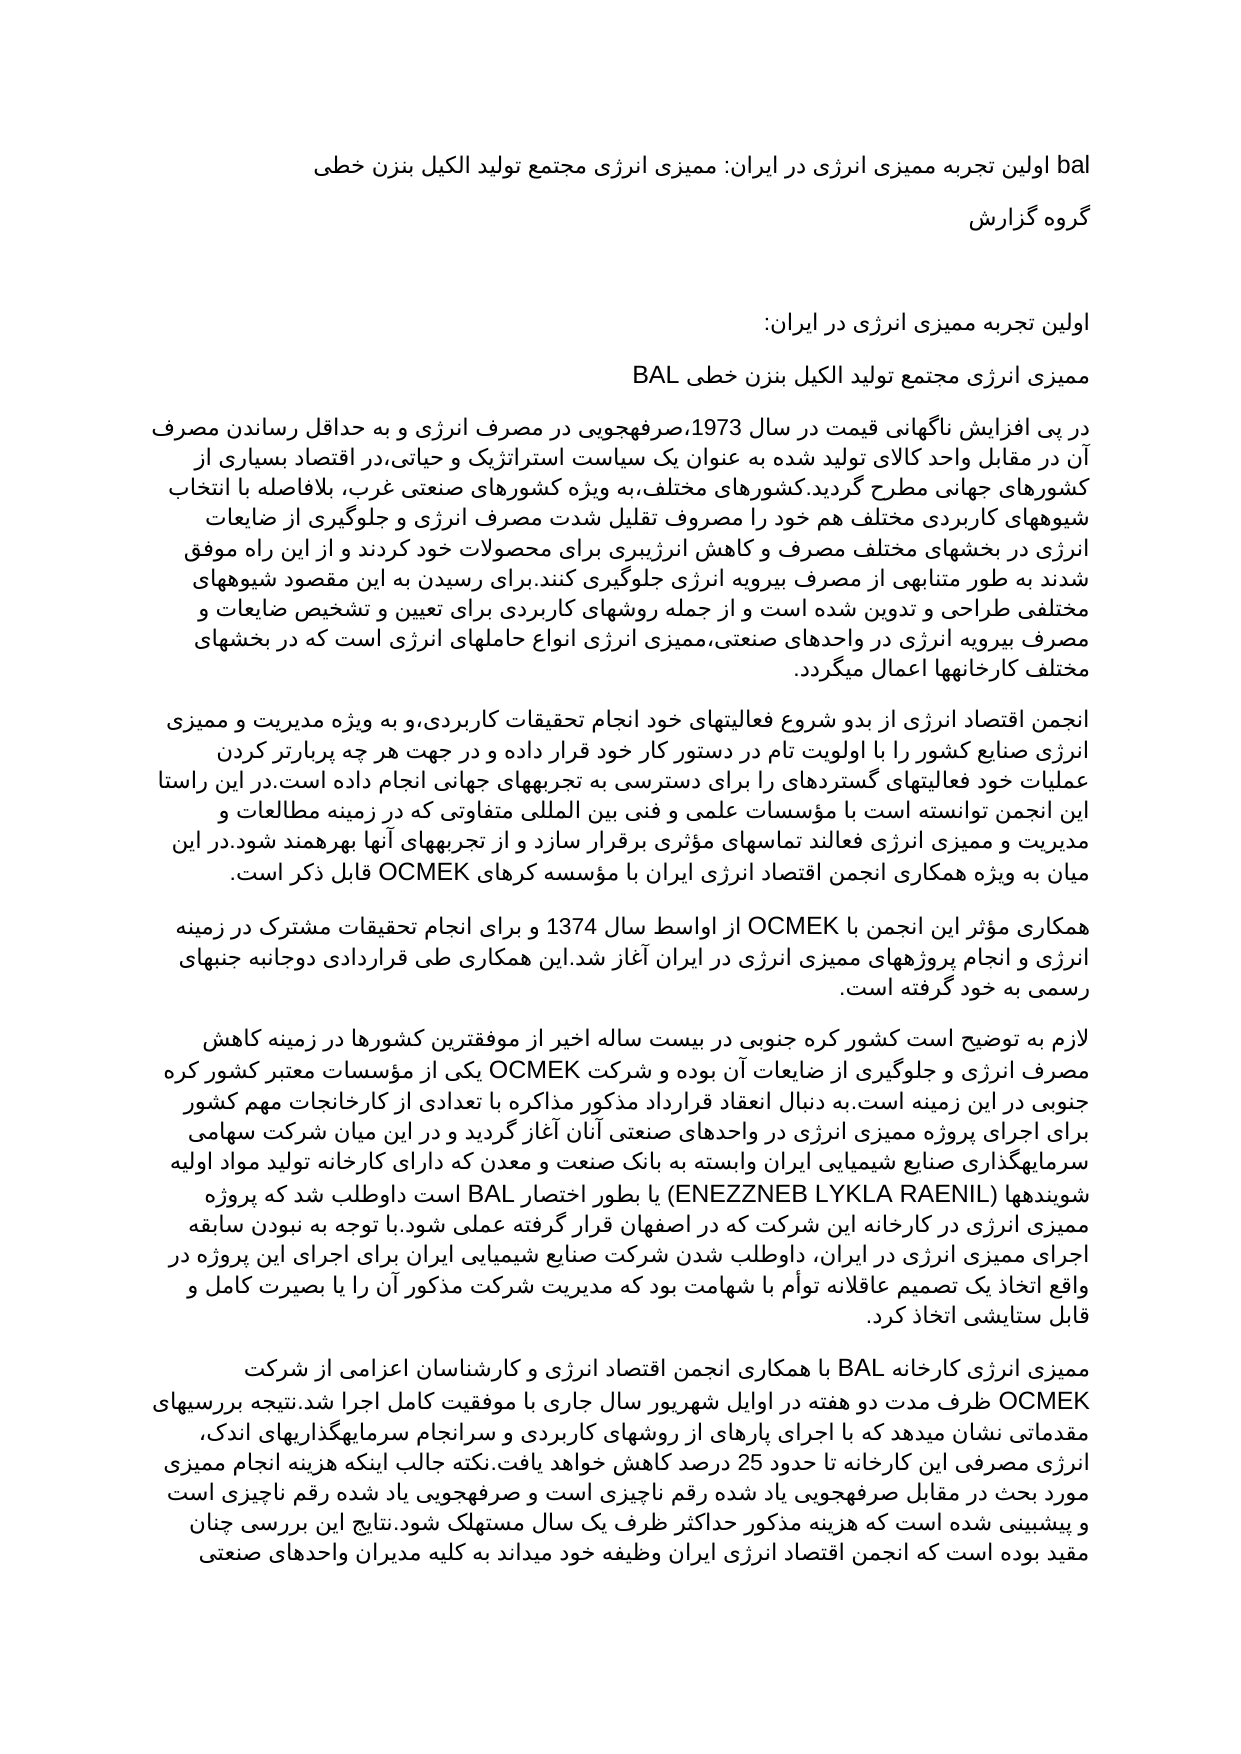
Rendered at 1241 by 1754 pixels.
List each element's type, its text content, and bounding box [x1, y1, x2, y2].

text همکاری مؤثر این انجمن با OCMEK از اواسط سال 1374 و برای انجام تحقیقات‏ مشترک در زمینه انرژی و انجام پروژه‏های‏ ممیزی انرژی در ایران آغاز شد.این‏ همکاری طی قراردادی دوجانبه جنبه‏ای‏ رسمی به خود گرفته است. [150, 911, 1090, 1000]
text انجمن اقتصاد انرژی از بدو شروع‏ فعالیتهای خود انجام تحقیقات کاربردی،و به ویژه مدیریت و ممیزی انرژی صنایع کشور را با اولویت تام در دستور کار خود قرار داده‏ و در جهت هر چه پربارتر کردن عملیات خود فعالیتهای گسترده‏ای را برای دسترسی به‏ تجربه‏های جهانی انجام داده است.در این‏ راستا این انجمن توانسته است با مؤسسات‏ علمی و فنی بین المللی متفاوتی که در زمینه‏ مطالعات و مدیریت و ممیزی انرژی فعالند تماسهای مؤثری برقرار سازد و از تجربه‏های‏ آنها بهره‏مند شود.در این میان به ویژه‏ همکاری انجمن اقتصاد انرژی ایران با مؤسسه کره‏ای OCMEK قابل ذکر است. [150, 706, 1090, 886]
text اولین تجربه ممیزی انرژی در ایران: [150, 309, 1090, 335]
text لازم به توضیح است کشور کره جنوبی‏ در بیست ساله اخیر از موفق‏ترین کشورها در زمینه کاهش مصرف انرژی و جلوگیری از ضایعات آن بوده و شرکت OCMEK یکی از مؤسسات معتبر کشور کره جنوبی در این‏ زمینه است.به دنبال انعقاد قرارداد مذکور مذاکره با تعدادی از کارخانجات مهم کشور برای اجرای پروژه ممیزی انرژی در واحدهای صنعتی آنان آغاز گردید و در این‏ میان شرکت سهامی سرمایه‏گذاری صنایع‏ شیمیایی ایران وابسته به بانک صنعت و معدن‏ که دارای کارخانه تولید مواد اولیه شوینده‏ها (ENEZZNEB LYKLA RAENIL) یا بطور اختصار BAL است داوطلب شد که پروژه‏ ممیزی انرژی در کارخانه این شرکت که در اصفهان قرار گرفته عملی شود.با توجه به‏ نبودن سابقه اجرای ممیزی انرژی در ایران، داوطلب شدن شرکت صنایع شیمیایی ایران‏ برای اجرای این پروژه در واقع اتخاذ یک‏ تصمیم عاقلانه توأم با شهامت بود که مدیریت‏ شرکت مذکور آن را یا بصیرت کامل و قابل‏ ستایشی اتخاذ کرد. [150, 1025, 1090, 1328]
text در پی افزایش ناگهانی قیمت در سال‏ 1973،صرفه‏جویی در مصرف انرژی و به‏ حداقل رساندن مصرف آن در مقابل واحد کالای تولید شده به عنوان یک سیاست‏ استراتژیک و حیاتی،در اقتصاد بسیاری از کشورهای جهانی مطرح گردید.کشورهای‏ مختلف،به ویژه کشورهای صنعتی غرب، بلافاصله با انتخاب شیوه‏های کاربردی‏ مختلف هم خود را مصروف تقلیل شدت‏ مصرف انرژی و جلوگیری از ضایعات انرژی‏ در بخشهای مختلف مصرف و کاهش‏ انرژی‏بری برای محصولات خود کردند و از این راه موفق شدند به طور متنابهی از مصرف بی‏رویه انرژی جلوگیری کنند.برای‏ رسیدن به این مقصود شیوه‏های مختلفی‏ طراحی و تدوین شده است و از جمله‏ روشهای کاربردی برای تعیین و تشخیص‏ ضایعات و مصرف بی‏رویه انرژی در واحدهای صنعتی،ممیزی انرژی انواع‏ حاملهای انرژی است که در بخشهای‏ مختلف کارخانه‏ها اعمال می‏گردد. [150, 414, 1090, 682]
text ممیزی انرژی‏ مجتمع تولید الکیل بنزن خطی BAL [150, 360, 1090, 388]
text گروه گزارش [150, 204, 1090, 230]
text bal اولین تجربه ممیزی انرژی در ایران: ممیزی انرژی مجتمع تولید الکیل بنزن خطی [150, 150, 1090, 179]
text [150, 1353, 1090, 1566]
